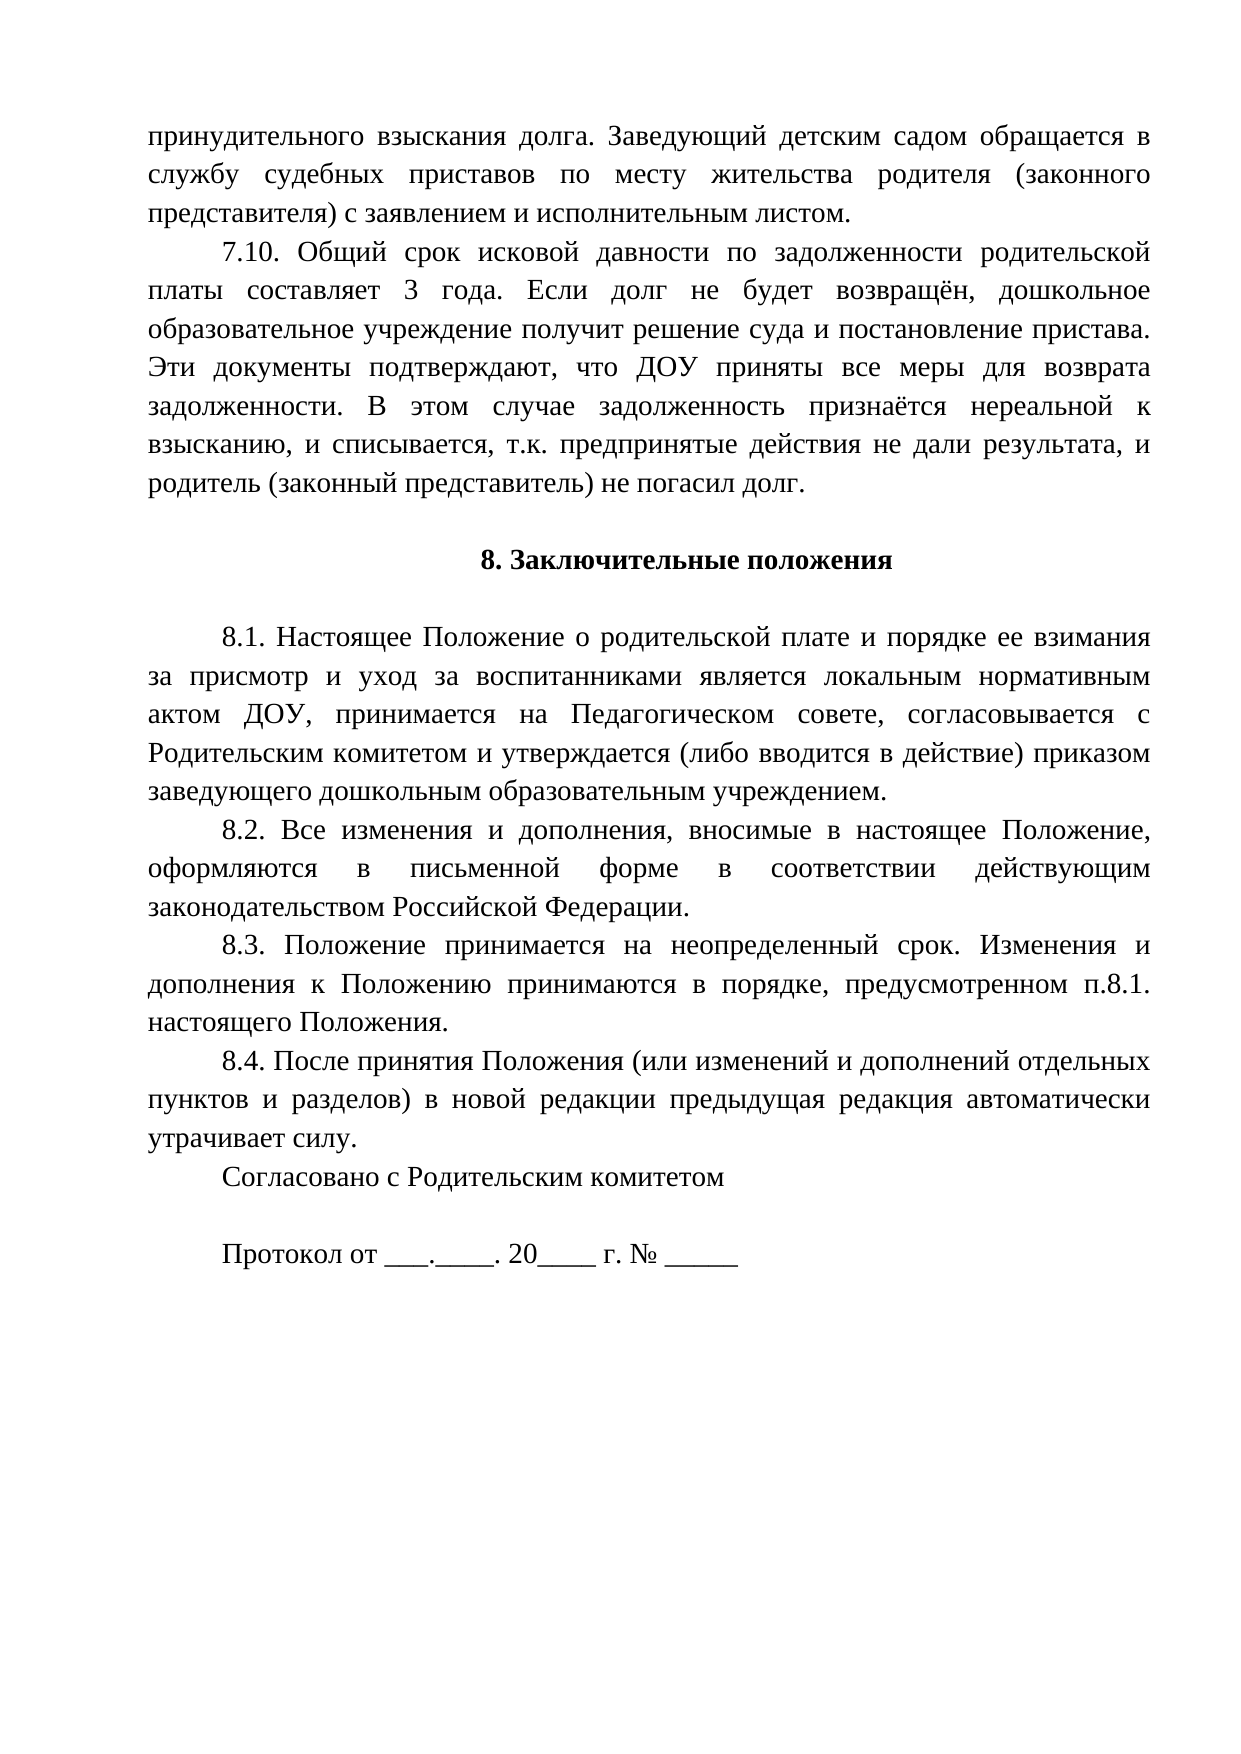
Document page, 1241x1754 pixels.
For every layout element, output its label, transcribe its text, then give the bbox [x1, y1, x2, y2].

text Протокол от ___.____. 20____ г. № _____ [148, 1236, 1152, 1269]
text 8.2. Все изменения и дополнения, вносимые в настоящее Положение, оформляются в письменной форме в соответствии действующим законодательством Российской Федерации. [148, 812, 1152, 922]
text 8.3. Положение принимается на неопределенный срок. Изменения и дополнения к Положению принимаются в порядке, предусмотренном п.8.1. настоящего Положения. [148, 927, 1152, 1038]
text 8.4. После принятия Положения (или изменений и дополнений отдельных пунктов и разделов) в новой редакции предыдущая редакция автоматически утрачивает силу. [148, 1043, 1152, 1154]
text 7.10. Общий срок исковой давности по задолженности родительской платы составляет 3 года. Если долг не будет возвращён, дошкольное образовательное учреждение получит решение суда и постановление пристава. Эти документы подтверждают, что ДОУ приняты все меры для возврата задолженности. В этом случае задолженность признаётся нереальной к взысканию, и списывается, т.к. предпринятые действия не дали результата, и родитель (законный представитель) не погасил долг. [148, 234, 1152, 498]
text Согласовано с Родительским комитетом [148, 1159, 1152, 1192]
text 8. Заключительные положения [148, 542, 1152, 576]
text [148, 118, 1152, 229]
text 8.1. Настоящее Положение о родительской плате и порядке ее взимания за присмотр и уход за воспитанниками является локальным нормативным актом ДОУ, принимается на Педагогическом совете, согласовывается с Родительским комитетом и утверждается (либо вводится в действие) приказом заведующего дошкольным образовательным учреждением. [148, 619, 1152, 807]
